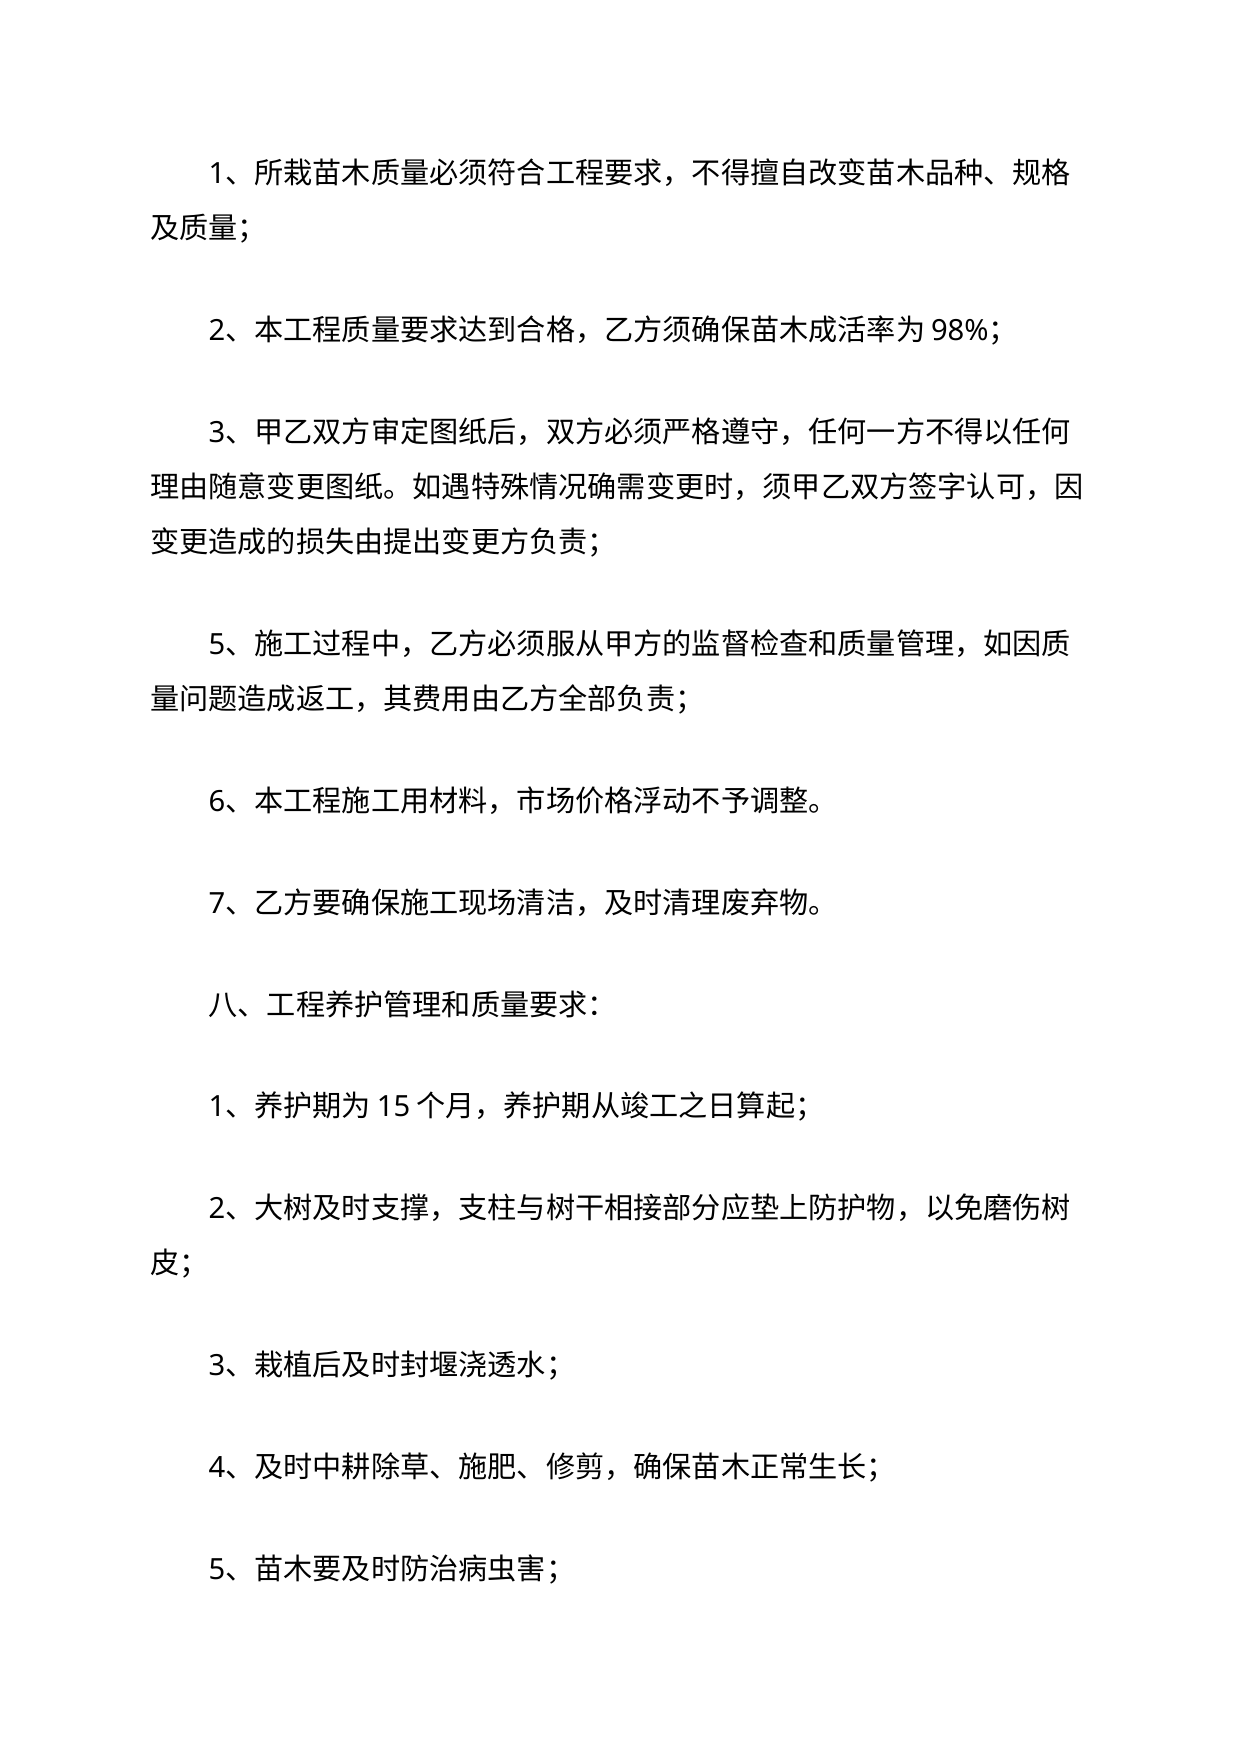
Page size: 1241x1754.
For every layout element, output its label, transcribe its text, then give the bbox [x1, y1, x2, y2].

text 2、本工程质量要求达到合格，乙方须确保苗木成活率为98%； [150, 307, 1090, 349]
text 3、栽植后及时封堰浇透水； [150, 1342, 1090, 1384]
text 6、本工程施工用材料，市场价格浮动不予调整。 [150, 777, 1090, 819]
text 5、苗木要及时防治病虫害； [150, 1546, 1090, 1588]
text 1、所栽苗木质量必须符合工程要求，不得擅自改变苗木品种、规格及质量； [150, 150, 1090, 247]
text 7、乙方要确保施工现场清洁，及时清理废弃物。 [150, 879, 1090, 922]
text 3、甲乙双方审定图纸后，双方必须严格遵守，任何一方不得以任何理由随意变更图纸。如遇特殊情况确需变更时，须甲乙双方签字认可，因变更造成的损失由提出变更方负责； [150, 409, 1090, 561]
text 1、养护期为15个月，养护期从竣工之日算起； [150, 1083, 1090, 1125]
text 2、大树及时支撑，支柱与树干相接部分应垫上防护物，以免磨伤树皮； [150, 1185, 1090, 1282]
text 5、施工过程中，乙方必须服从甲方的监督检查和质量管理，如因质量问题造成返工，其费用由乙方全部负责； [150, 620, 1090, 718]
text 八、工程养护管理和质量要求： [150, 981, 1090, 1023]
text 4、及时中耕除草、施肥、修剪，确保苗木正常生长； [150, 1444, 1090, 1486]
